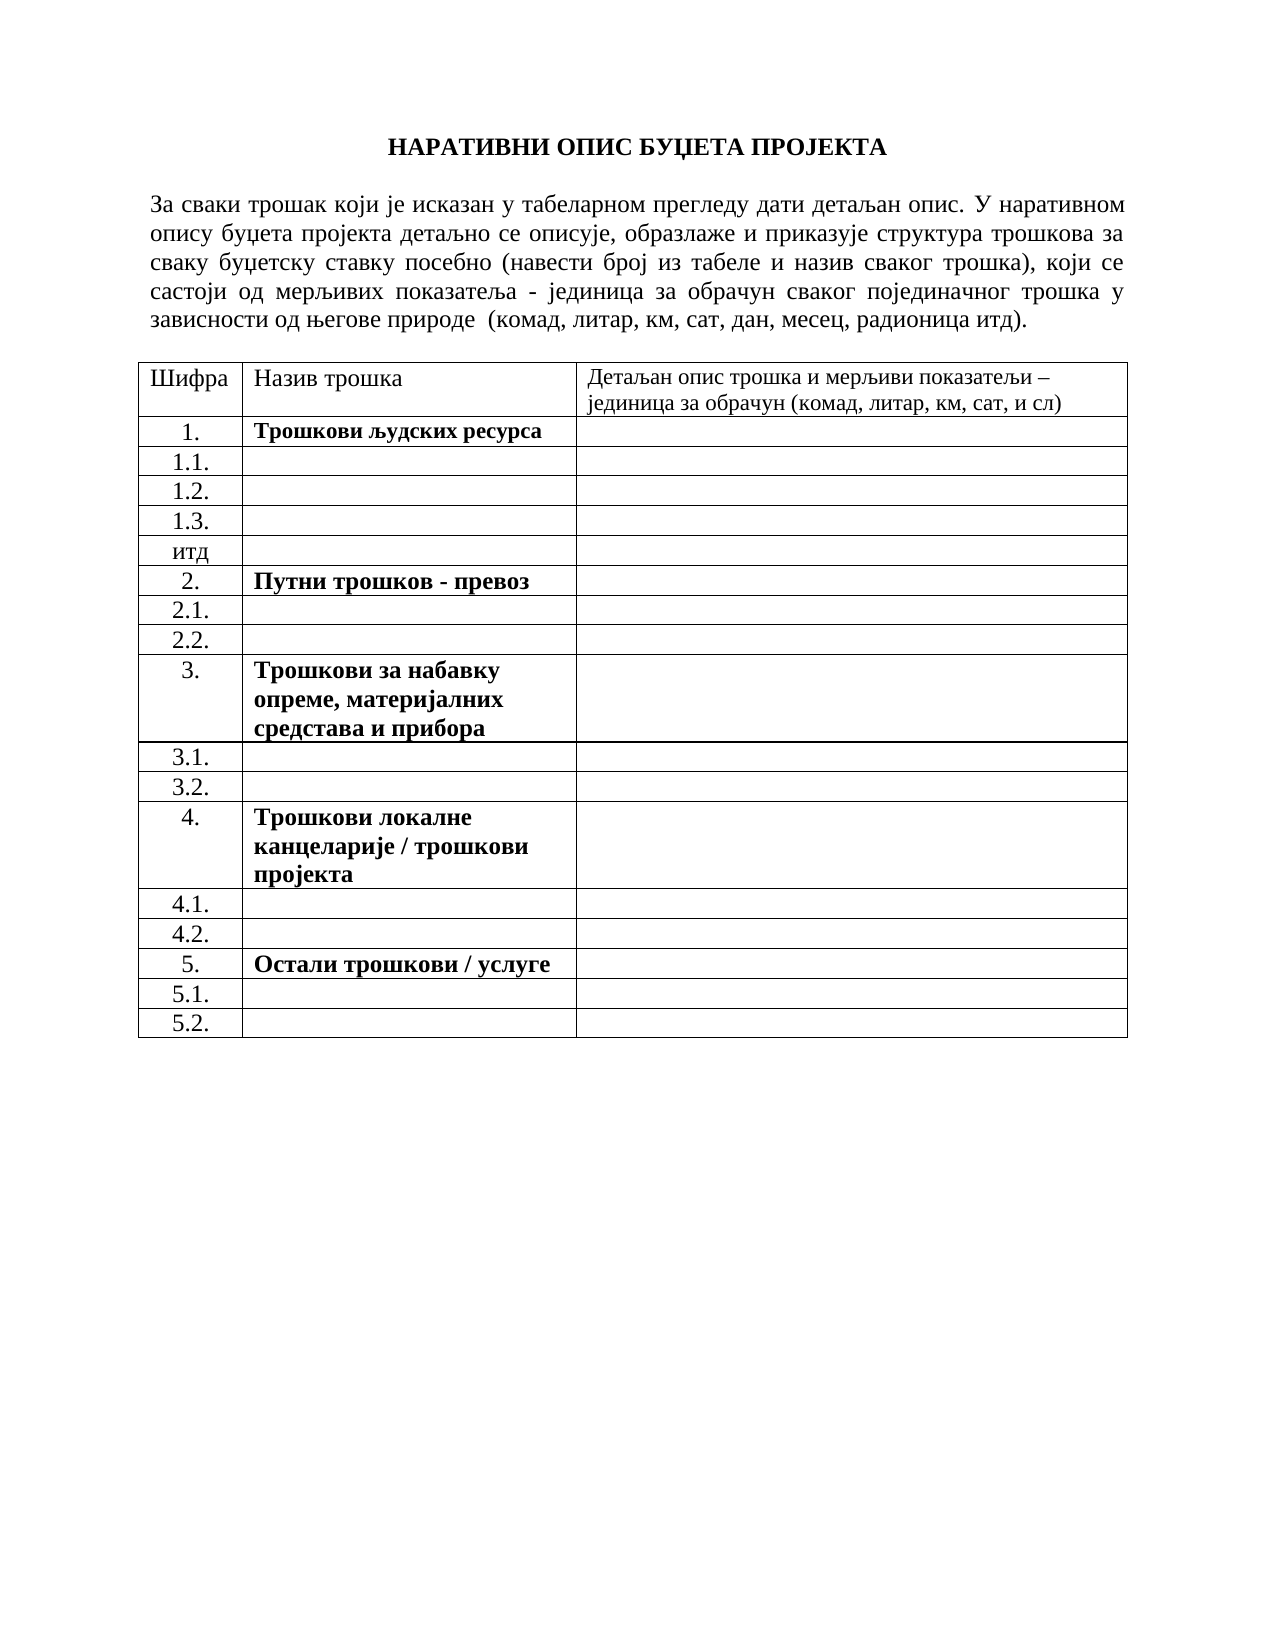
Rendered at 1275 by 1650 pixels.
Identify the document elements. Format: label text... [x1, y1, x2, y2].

table_header Назив трошка [243, 363, 576, 416]
table_cell [577, 1009, 1127, 1037]
table_cell [577, 417, 1127, 446]
table_cell [577, 536, 1127, 565]
table_cell [243, 743, 576, 771]
table_cell итд [139, 536, 242, 565]
table_cell [577, 655, 1127, 741]
table_cell 1.3. [139, 506, 242, 535]
table_header Детаљан опис трошка и мерљиви показатељи – јединица за обрачун (комад, литар, км, сат, и сл) [577, 363, 1127, 416]
table_cell 5.1. [139, 979, 242, 1007]
table_cell 4. [139, 802, 242, 888]
table_cell 3.2. [139, 772, 242, 801]
table_cell 5. [139, 949, 242, 978]
table_cell Путни трошков - превоз [243, 566, 576, 594]
table_cell Остали трошкови / услуге [243, 949, 576, 978]
table_cell [577, 979, 1127, 1007]
table_cell [243, 979, 576, 1007]
text НАРАТИВНИ ОПИС БУЏЕТА ПРОЈЕКТА [150, 132, 1125, 161]
table_cell 3. [139, 655, 242, 741]
table_cell [577, 625, 1127, 654]
table_cell [577, 772, 1127, 801]
table_cell 1.2. [139, 476, 242, 505]
table_cell Трошкови локалне канцеларије / трошкови пројекта [243, 802, 576, 888]
table_cell 4.2. [139, 919, 242, 948]
table_cell [577, 476, 1127, 505]
table_cell 3.1. [139, 743, 242, 771]
table_cell 2.2. [139, 625, 242, 654]
table_cell [577, 802, 1127, 888]
table_cell Трошкови за набавку опреме, материјалних средстава и прибора [243, 655, 576, 741]
table_cell Трошкови људских ресурса [243, 417, 576, 446]
table_cell [577, 506, 1127, 535]
text За сваки трошак који је исказан у табеларном прегледу дати детаљан опис. У наративном опису буџета пројекта детаљно се описује, образлаже и приказује структура трошкова за сваку буџетску ставку посебно (навести број из табеле и назив сваког трошка), који се састоји од мерљивих показатеља - јединица за обрачун сваког појединачног трошка у зависности од његове природе (комад, литар, км, сат, дан, месец, радионица итд). [150, 189, 1125, 333]
table_cell [243, 476, 576, 505]
table_cell 2. [139, 566, 242, 594]
table_cell [577, 949, 1127, 978]
table_header Шифра [139, 363, 242, 416]
table_cell [577, 919, 1127, 948]
table_cell [243, 919, 576, 948]
table_cell [243, 596, 576, 624]
table_cell [243, 625, 576, 654]
table_cell [577, 889, 1127, 918]
table_cell [243, 447, 576, 475]
table_cell [243, 506, 576, 535]
table_cell [243, 772, 576, 801]
table_cell 1.1. [139, 447, 242, 475]
table_cell 4.1. [139, 889, 242, 918]
table_cell [577, 566, 1127, 594]
table_cell 2.1. [139, 596, 242, 624]
table_cell [577, 447, 1127, 475]
table_cell [243, 889, 576, 918]
table_cell 1. [139, 417, 242, 446]
table_cell 5.2. [139, 1009, 242, 1037]
table_cell [577, 596, 1127, 624]
table_cell [243, 536, 576, 565]
table_cell [577, 743, 1127, 771]
table_cell [243, 1009, 576, 1037]
